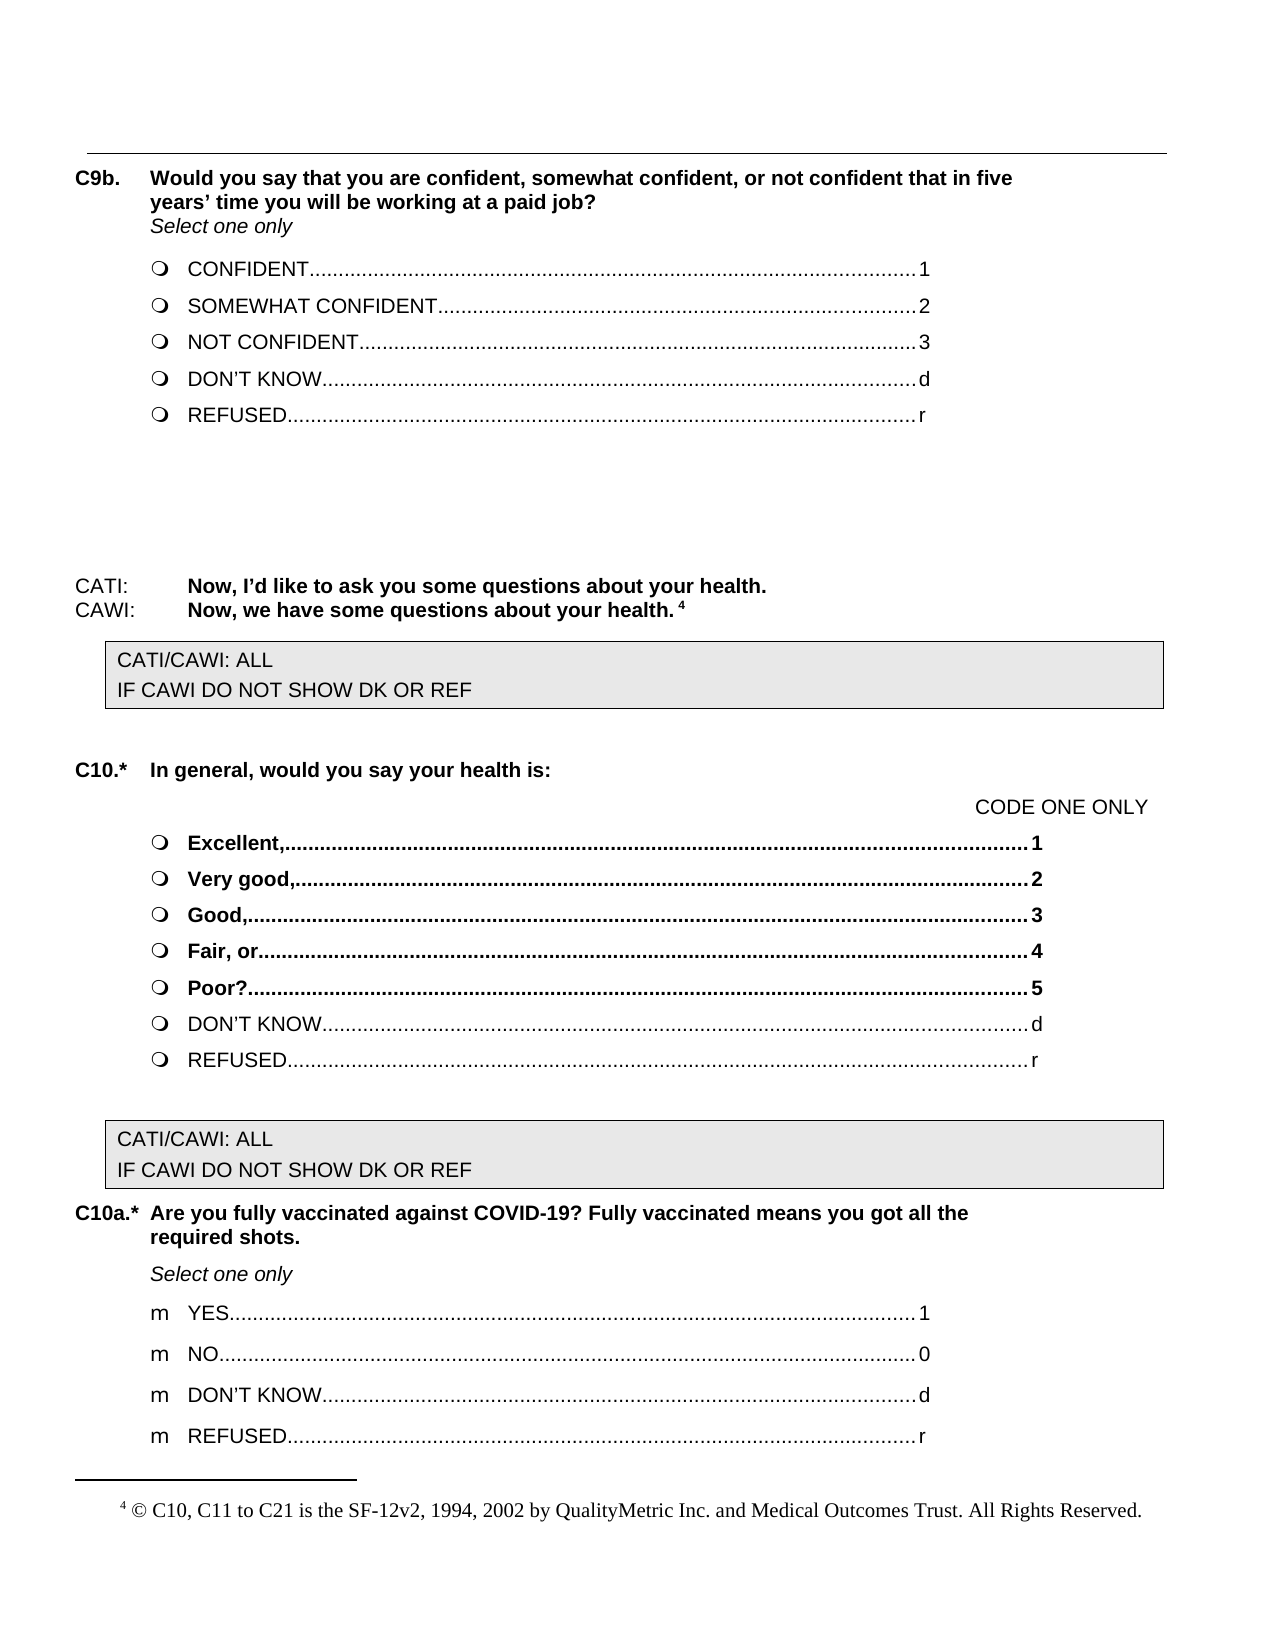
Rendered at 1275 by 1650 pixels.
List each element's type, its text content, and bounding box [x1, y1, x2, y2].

list Fair, or 4 [150, 939, 1275, 963]
list DON’T KNOW d [150, 1011, 1275, 1036]
text m YES 1 [150, 1298, 1031, 1327]
table_header CATI/CAWI: ALL IF CAWI DO NOT SHOW DK OR REF [106, 642, 1163, 708]
text CONFIDENT 1 [150, 257, 1031, 281]
table_header CATI/CAWI: ALL IF CAWI DO NOT SHOW DK OR REF [106, 1121, 1163, 1188]
text m NO 0 [150, 1339, 1031, 1367]
text DON’T KNOW d [150, 367, 1031, 391]
list Very good, 2 [150, 867, 1275, 891]
list Poor? 5 [150, 975, 1275, 999]
text C9b. Would you say that you are confident, somewhat confident, or not confident that in five years’ time you will be working at a paid job? [75, 166, 1031, 214]
list REFUSED r [150, 1047, 1275, 1072]
text Select one only [75, 214, 1200, 238]
text REFUSED r [150, 403, 1031, 427]
text C10.* In general, would you say your health is: [75, 758, 1162, 782]
text Select one only [150, 1262, 1031, 1286]
text NOT CONFIDENT 3 [150, 330, 1031, 354]
list Good, 3 [150, 903, 1275, 927]
text CAWI: Now, we have some questions about your health. [75, 598, 1200, 622]
text C10a.* Are you fully vaccinated against COVID-19? Fully vaccinated means you got all the required shots. [75, 1201, 1031, 1249]
text CATI: Now, I’d like to ask you some questions about your health. [75, 574, 1031, 598]
text m REFUSED r [150, 1421, 1031, 1449]
list Excellent, 1 [150, 831, 1275, 855]
text m DON’T KNOW d [150, 1380, 1031, 1408]
text SOMEWHAT CONFIDENT 2 [150, 293, 1031, 318]
